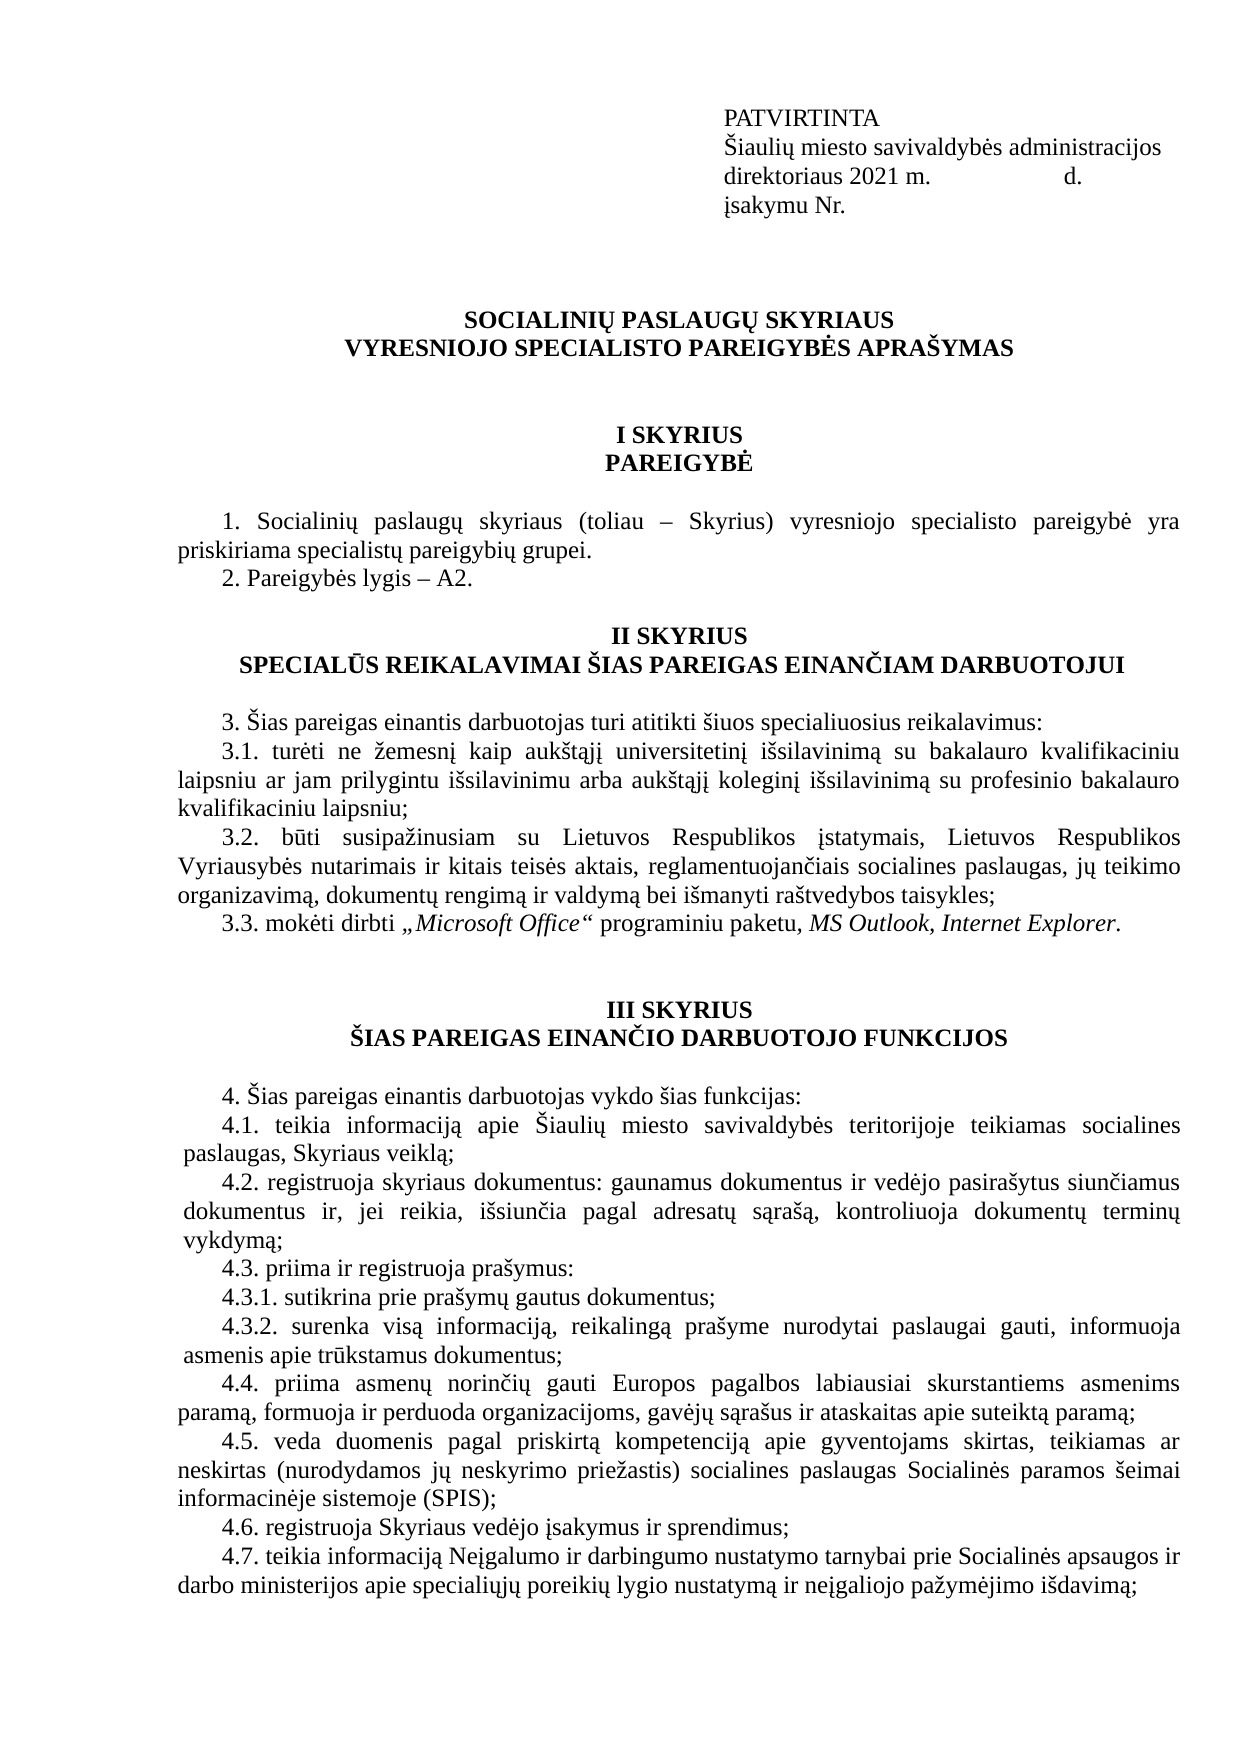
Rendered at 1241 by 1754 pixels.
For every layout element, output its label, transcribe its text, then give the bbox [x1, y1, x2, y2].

text ŠIAS PAREIGAS EINANČIO DARBUOTOJO FUNKCIJOS [177, 1023, 1181, 1052]
text 3.2. būti susipažinusiam su Lietuvos Respublikos įstatymais, Lietuvos Respublikos Vyriausybės nutarimais ir kitais teisės aktais, reglamentuojančiais socialines paslaugas, jų teikimo organizavimą, dokumentų rengimą ir valdymą bei išmanyti raštvedybos taisykles; [177, 822, 1181, 908]
subtitle II SKYRIUS [177, 621, 1181, 650]
text 4.1. teikia informaciją apie Šiaulių miesto savivaldybės teritorijoje teikiamas socialines paslaugas, Skyriaus veiklą; [183, 1110, 1181, 1167]
text PAREIGYBĖ [177, 448, 1181, 477]
text 4.3.1. sutikrina prie prašymų gautus dokumentus; [183, 1282, 1181, 1311]
text 4.5. veda duomenis pagal priskirtą kompetenciją apie gyventojams skirtas, teikiamas ar neskirtas (nurodydamos jų neskyrimo priežastis) socialines paslaugas Socialinės paramos šeimai informacinėje sistemoje (SPIS); [177, 1426, 1181, 1512]
text 4.7. teikia informaciją Neįgalumo ir darbingumo nustatymo tarnybai prie Socialinės apsaugos ir darbo ministerijos apie specialiųjų poreikių lygio nustatymą ir neįgaliojo pažymėjimo išdavimą; [177, 1541, 1181, 1598]
text 1. Socialinių paslaugų skyriaus (toliau – Skyrius) vyresniojo specialisto pareigybė yra priskiriama specialistų pareigybių grupei. [177, 506, 1181, 563]
text 4. Šias pareigas einantis darbuotojas vykdo šias funkcijas: [183, 1081, 1181, 1110]
text 3. Šias pareigas einantis darbuotojas turi atitikti šiuos specialiuosius reikalavimus: [177, 707, 1181, 736]
text 4.6. registruoja Skyriaus vedėjo įsakymus ir sprendimus; [183, 1512, 1181, 1541]
text 3.3. mokėti dirbti „Microsoft Office“ programiniu paketu, MS Outlook, Internet Explorer. [177, 908, 1181, 937]
text PATVIRTINTA [723, 103, 1181, 132]
text VYRESNIOJO SPECIALISTO PAREIGYBĖS APRAŠYMAS [177, 333, 1181, 362]
subtitle SPECIALŪS REIKALAVIMAI ŠIAS PAREIGAS EINANČIAM DARBUOTOJUI [177, 650, 1181, 678]
text 4.3.2. surenka visą informaciją, reikalingą prašyme nurodytai paslaugai gauti, informuoja asmenis apie trūkstamus dokumentus; [183, 1311, 1181, 1368]
text III SKYRIUS [177, 995, 1181, 1023]
text I SKYRIUS [177, 420, 1181, 448]
text Šiaulių miesto savivaldybės administracijos direktoriaus 2021 m. d. [723, 132, 1181, 190]
text 3.1. turėti ne žemesnį kaip aukštąjį universitetinį išsilavinimą su bakalauro kvalifikaciniu laipsniu ar jam prilygintu išsilavinimu arba aukštąjį koleginį išsilavinimą su profesinio bakalauro kvalifikaciniu laipsniu; [177, 736, 1181, 822]
text įsakymu Nr. [723, 190, 1181, 218]
text 4.3. priima ir registruoja prašymus: [183, 1253, 1181, 1282]
text SOCIALINIŲ PASLAUGŲ SKYRIAUS [177, 305, 1181, 333]
text 2. Pareigybės lygis – A2. [177, 563, 1181, 592]
text 4.2. registruoja skyriaus dokumentus: gaunamus dokumentus ir vedėjo pasirašytus siunčiamus dokumentus ir, jei reikia, išsiunčia pagal adresatų sąrašą, kontroliuoja dokumentų terminų vykdymą; [183, 1167, 1181, 1253]
text 4.4. priima asmenų norinčių gauti Europos pagalbos labiausiai skurstantiems asmenims paramą, formuoja ir perduoda organizacijoms, gavėjų sąrašus ir ataskaitas apie suteiktą paramą; [177, 1368, 1181, 1426]
